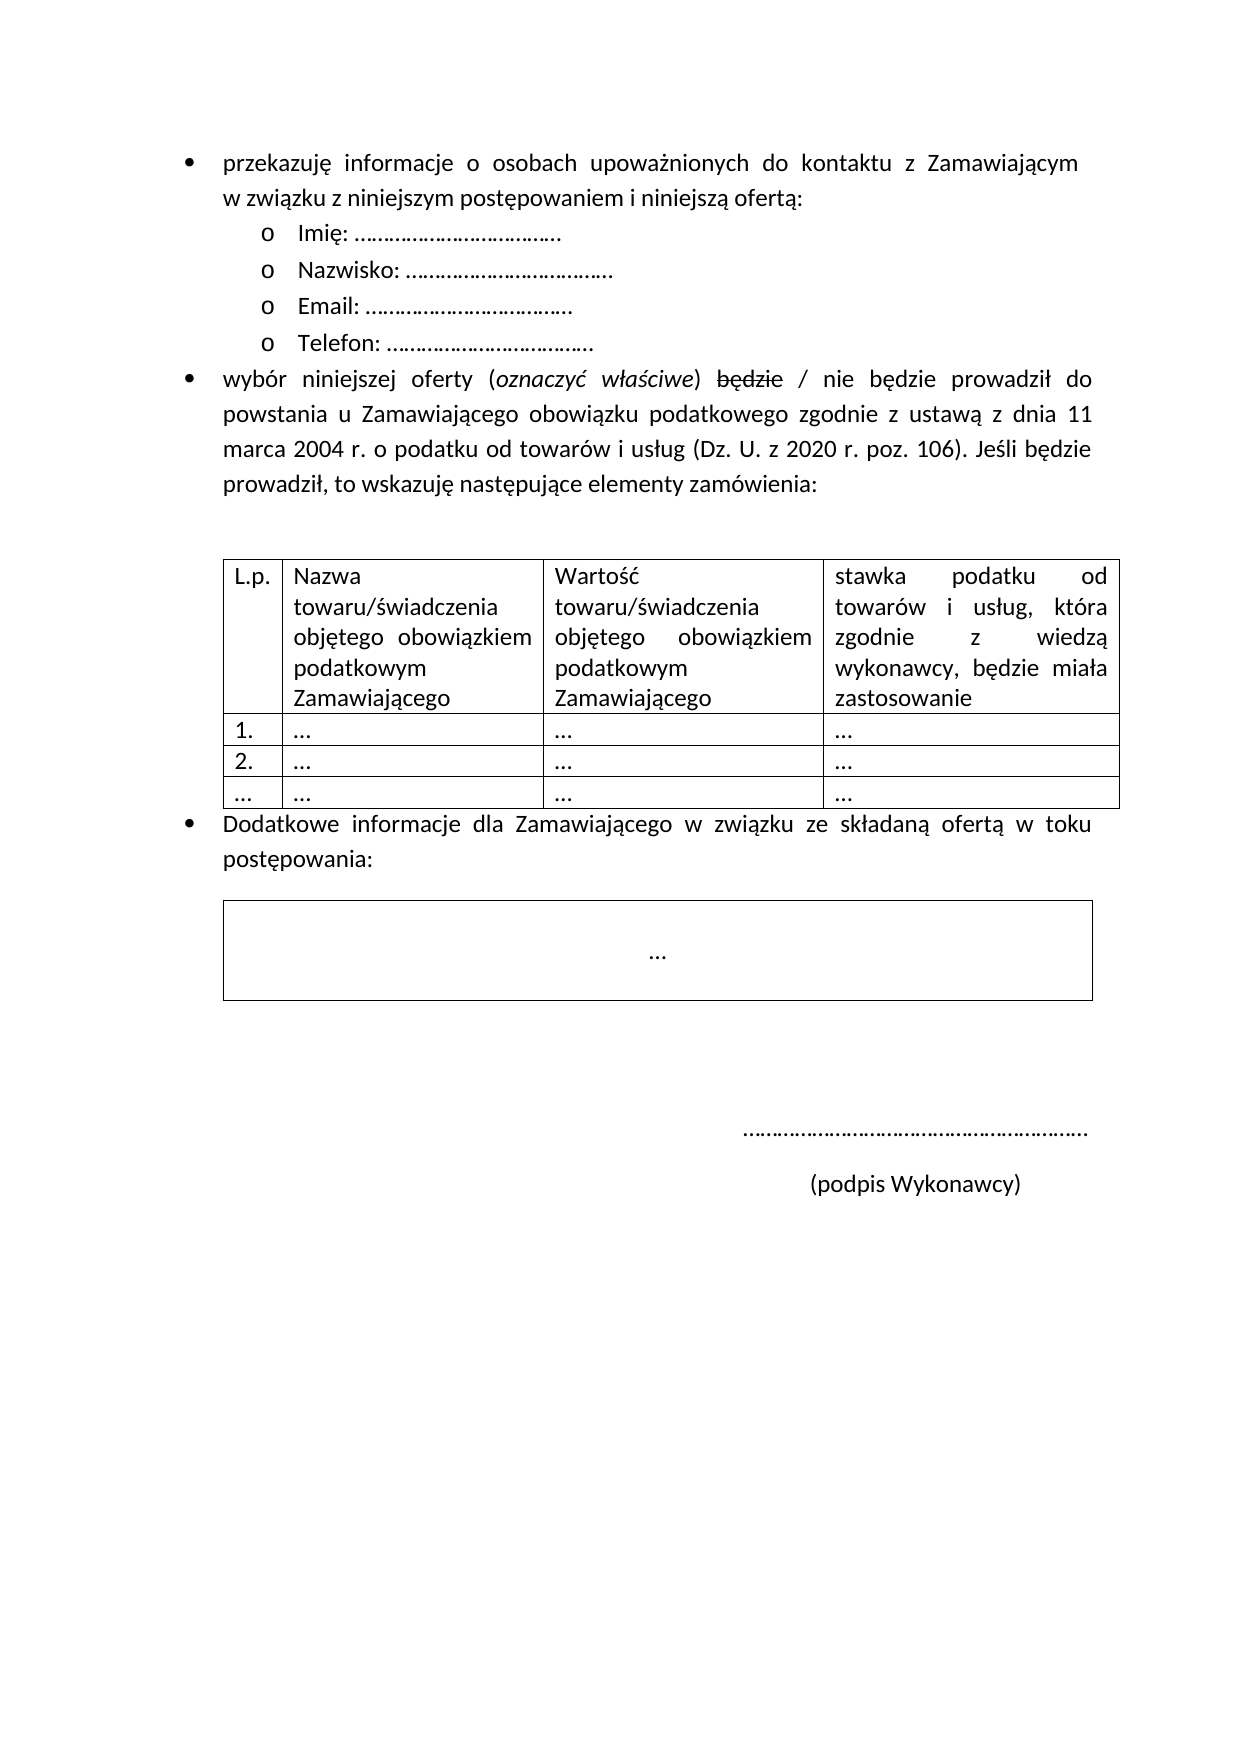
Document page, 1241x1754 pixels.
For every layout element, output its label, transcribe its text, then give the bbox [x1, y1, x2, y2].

table_header stawka podatku od towarów i usług, która zgodnie z wiedzą wykonawcy, będzie miała zastosowanie [824, 560, 1119, 713]
table_header … [224, 901, 1092, 1000]
table_cell 1. [224, 714, 282, 744]
list przekazuję informacje o osobach upoważnionych do kontaktu z Zamawiającym w związku z niniejszym postępowaniem i niniejszą ofertą: [185, 148, 1093, 213]
table_cell … [824, 714, 1119, 744]
text …………………………………………………… [738, 1113, 1093, 1143]
table_cell … [544, 746, 823, 776]
list Imię: ……………………………… [260, 218, 1093, 249]
table_header L.p. [224, 560, 282, 713]
list Nazwisko: ……………………………… [260, 254, 1093, 286]
table_cell … [283, 777, 543, 808]
table_cell … [224, 777, 282, 808]
table_cell 2. [224, 746, 282, 776]
table_cell … [283, 714, 543, 744]
table_header Nazwa towaru/świadczenia objętego obowiązkiem podatkowym Zamawiającego [283, 560, 543, 713]
table_cell … [824, 777, 1119, 808]
list Dodatkowe informacje dla Zamawiającego w związku ze składaną ofertą w toku postępowania: [185, 809, 1093, 874]
table_cell … [544, 777, 823, 808]
table_cell … [283, 746, 543, 776]
table_cell … [544, 714, 823, 744]
list Email: ……………………………… [260, 291, 1093, 322]
table_cell … [824, 746, 1119, 776]
text (podpis Wykonawcy) [738, 1168, 1093, 1199]
list Telefon: ……………………………… [260, 327, 1093, 359]
list wybór niniejszej oferty (oznaczyć właściwe) będzie / nie będzie prowadził do powstania u Zamawiającego obowiązku podatkowego zgodnie z ustawą z dnia 11 marca 2004 r. o podatku od towarów i usług (Dz. U. z 2020 r. poz. 106). Jeśli będzie prowadził, to wskazuję następujące elementy zamówienia: [185, 363, 1093, 499]
table_header Wartość towaru/świadczenia objętego obowiązkiem podatkowym Zamawiającego [544, 560, 823, 713]
